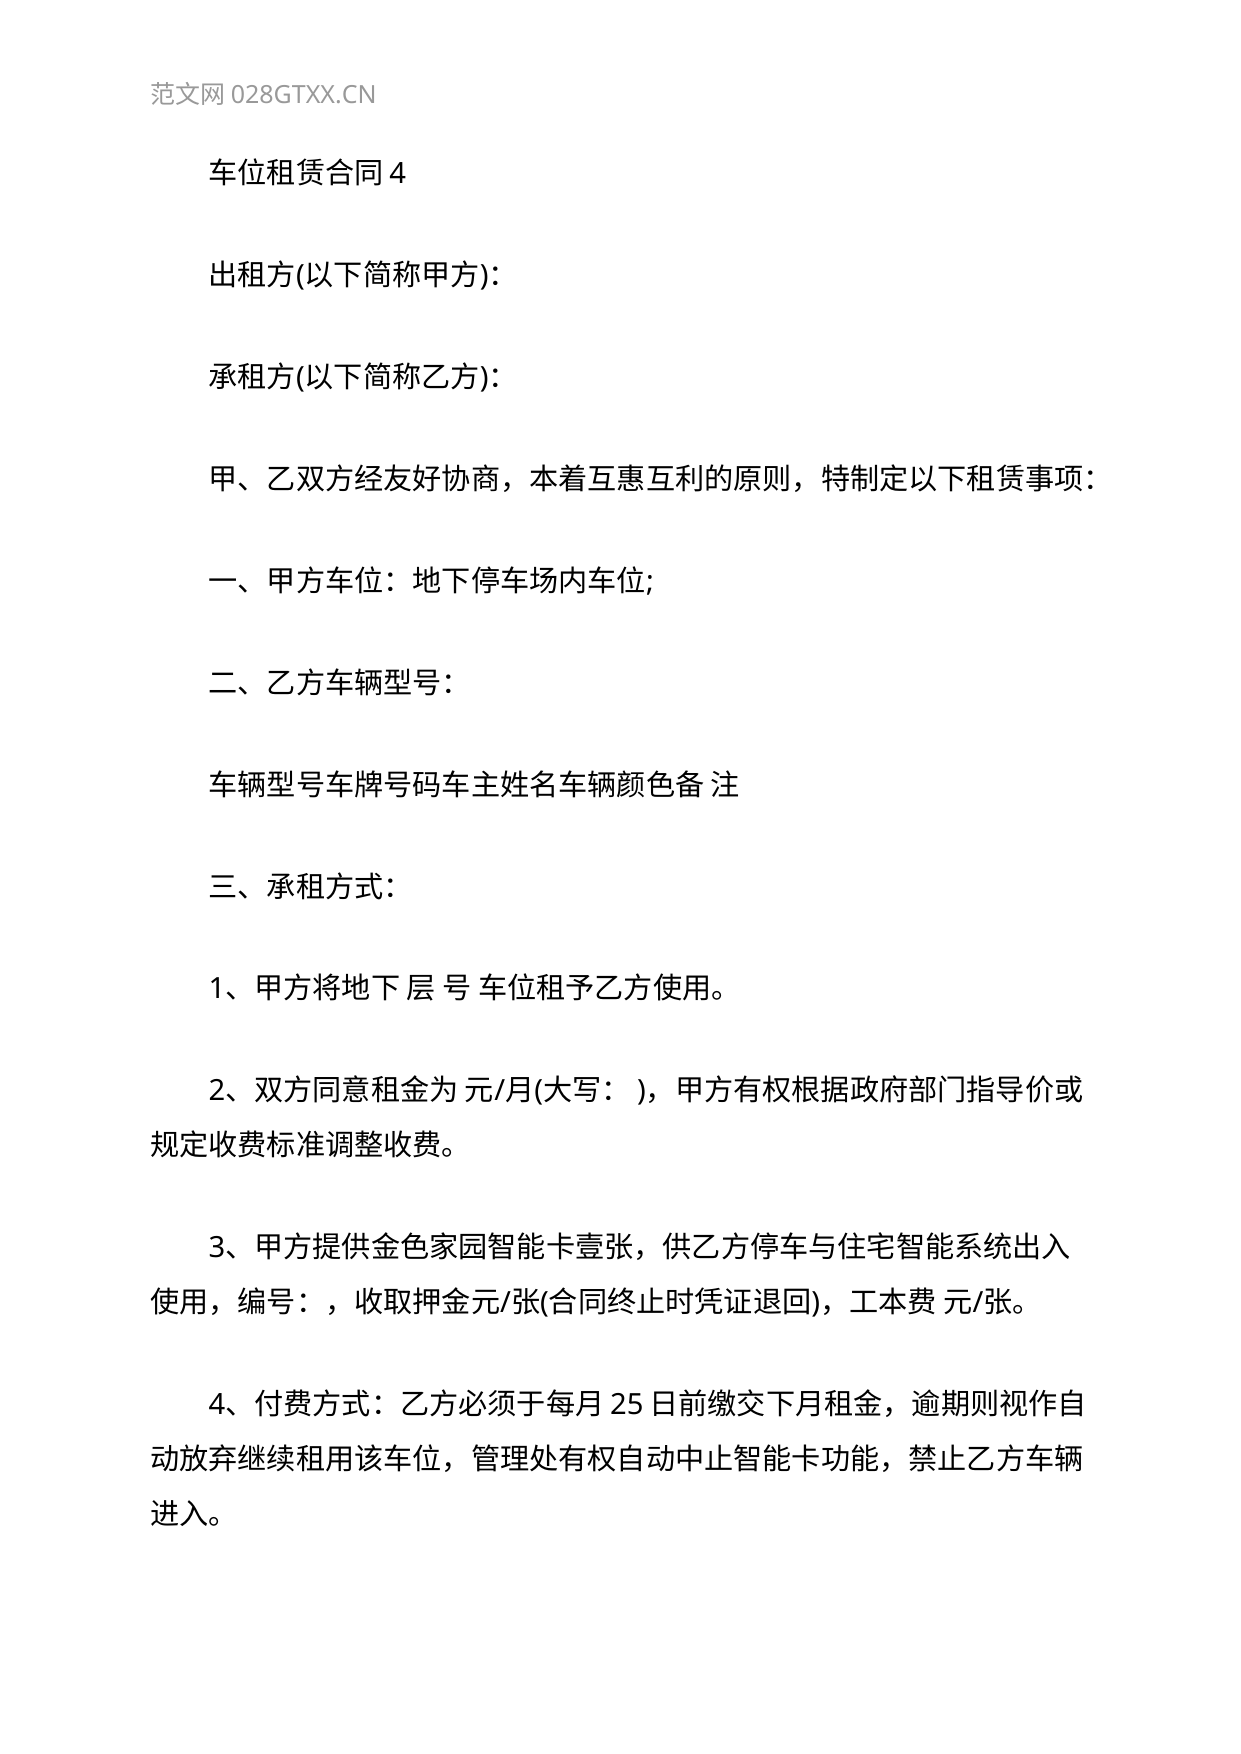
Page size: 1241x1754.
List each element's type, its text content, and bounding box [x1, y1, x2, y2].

text 承租方(以下简称乙方)： [150, 354, 1090, 396]
text 三、承租方式： [150, 863, 1090, 906]
text 车位租赁合同4 [150, 150, 1090, 192]
text 2、双方同意租金为 元/月(大写： )，甲方有权根据政府部门指导价或规定收费标准调整收费。 [150, 1067, 1090, 1164]
text 4、付费方式：乙方必须于每月25日前缴交下月租金，逾期则视作自动放弃继续租用该车位，管理处有权自动中止智能卡功能，禁止乙方车辆进入。 [150, 1381, 1090, 1533]
text 1、甲方将地下 层 号 车位租予乙方使用。 [150, 965, 1090, 1007]
text 车辆型号车牌号码车主姓名车辆颜色备 注 [150, 761, 1090, 804]
text 一、甲方车位：地下停车场内车位; [150, 558, 1090, 600]
text 出租方(以下简称甲方)： [150, 252, 1090, 294]
text 甲、乙双方经友好协商，本着互惠互利的原则，特制定以下租赁事项： [150, 456, 1090, 498]
text 3、甲方提供金色家园智能卡壹张，供乙方停车与住宅智能系统出入使用，编号：，收取押金元/张(合同终止时凭证退回)，工本费 元/张。 [150, 1224, 1090, 1321]
text 二、乙方车辆型号： [150, 660, 1090, 702]
